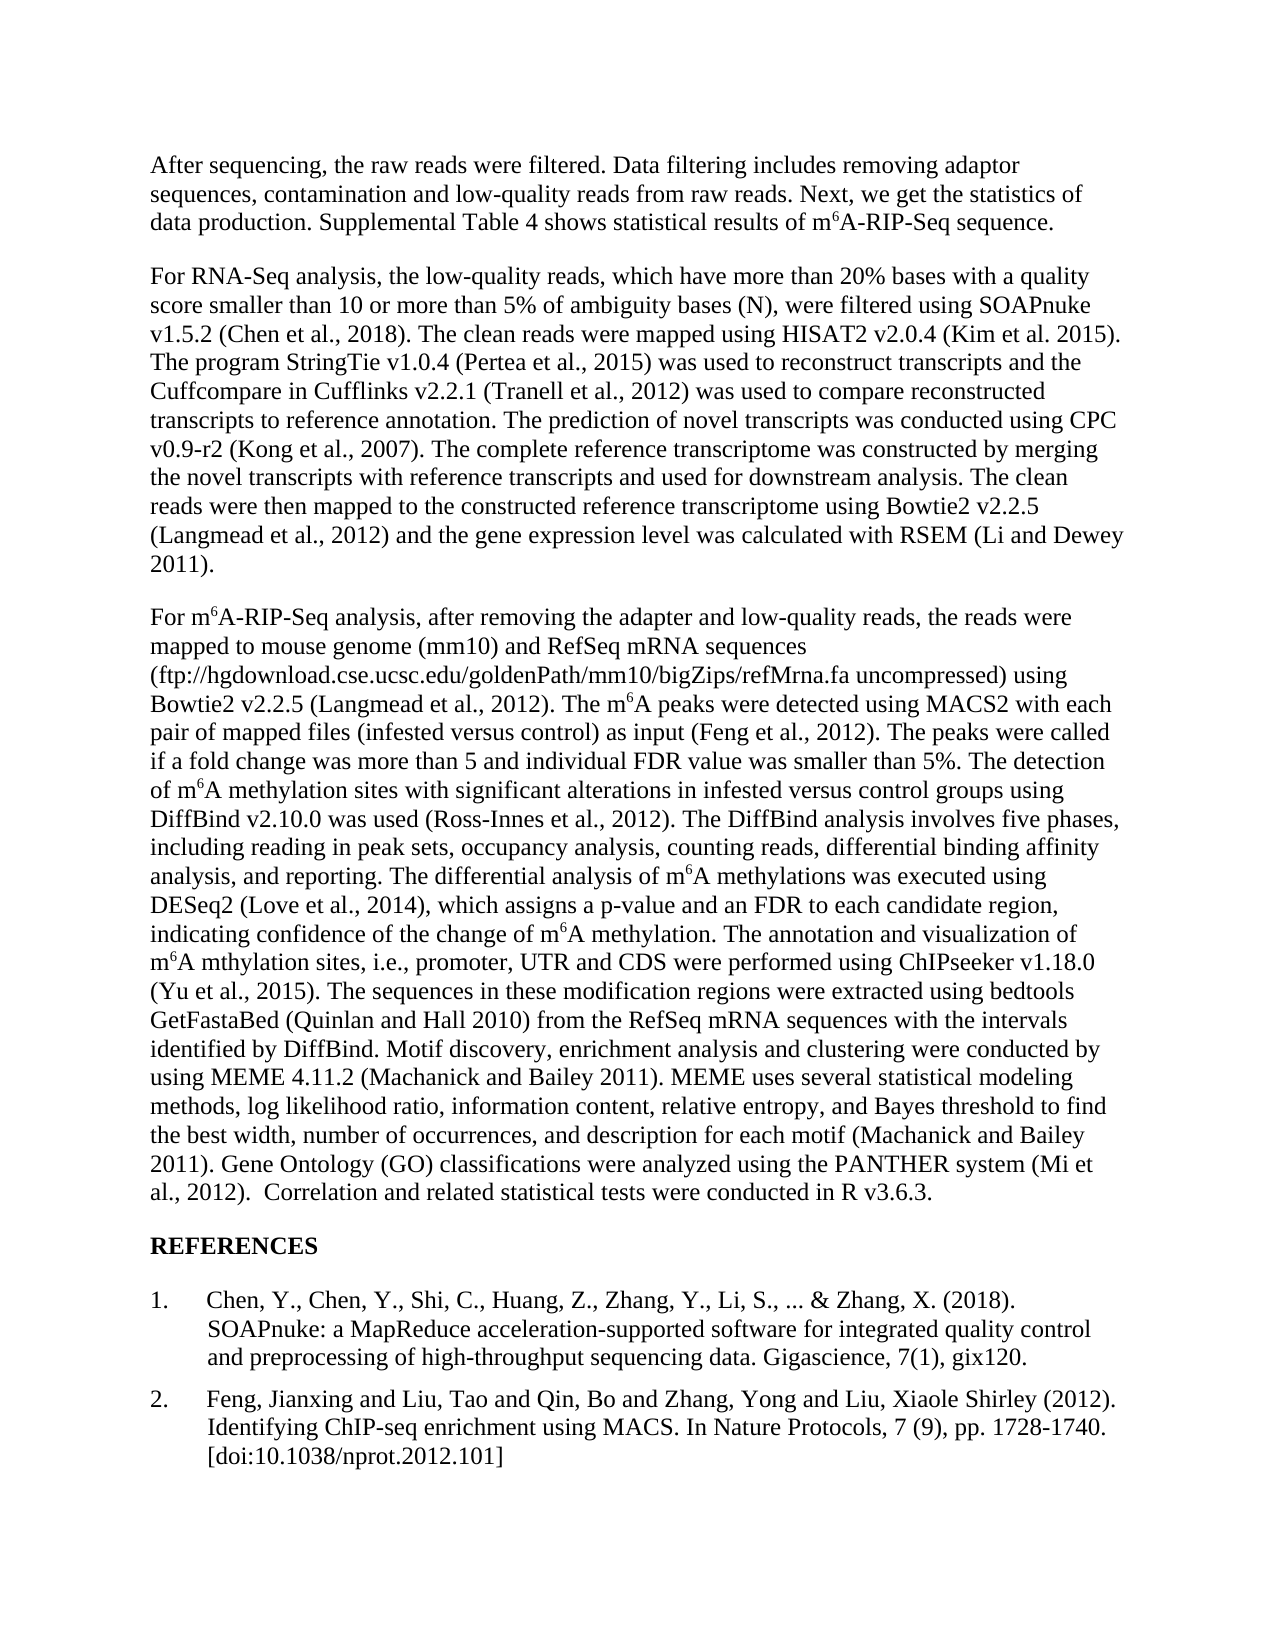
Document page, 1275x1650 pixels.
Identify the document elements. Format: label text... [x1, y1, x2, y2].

list Chen, Y., Chen, Y., Shi, C., Huang, Z., Zhang, Y., Li, S., ... & Zhang, X. (2018). SOAPnuke: a MapReduce acceleration-supported software for integrated quality control and preprocessing of high-throughput sequencing data. Gigascience, 7(1), gix120. [150, 1285, 1125, 1371]
list Feng, Jianxing and Liu, Tao and Qin, Bo and Zhang, Yong and Liu, Xiaole Shirley (2012). Identifying ChIP-seq enrichment using MACS. In Nature Protocols, 7 (9), pp. 1728-1740. [doi:10.1038/nprot.2012.101] [150, 1384, 1125, 1470]
text After sequencing, the raw reads were filtered. Data filtering includes removing adaptor sequences, contamination and low-quality reads from raw reads. Next, we get the statistics of data production. Supplemental Table 4 shows statistical results of m6A-RIP-Seq sequence. [150, 150, 1125, 236]
text For RNA-Seq analysis, the low-quality reads, which have more than 20% bases with a quality score smaller than 10 or more than 5% of ambiguity bases (N), were filtered using SOAPnuke v1.5.2 (Chen et al., 2018). The clean reads were mapped using HISAT2 v2.0.4 (Kim et al. 2015). The program StringTie v1.0.4 (Pertea et al., 2015) was used to reconstruct transcripts and the Cuffcompare in Cufflinks v2.2.1 (Tranell et al., 2012) was used to compare reconstructed transcripts to reference annotation. The prediction of novel transcripts was conducted using CPC v0.9-r2 (Kong et al., 2007). The complete reference transcriptome was constructed by merging the novel transcripts with reference transcripts and used for downstream analysis. The clean reads were then mapped to the constructed reference transcriptome using Bowtie2 v2.2.5 (Langmead et al., 2012) and the gene expression level was calculated with RSEM (Li and Dewey 2011). [150, 261, 1125, 577]
text References [150, 1231, 1182, 1260]
text For m6A-RIP-Seq analysis, after removing the adapter and low-quality reads, the reads were mapped to mouse genome (mm10) and RefSeq mRNA sequences (ftp://hgdownload.cse.ucsc.edu/goldenPath/mm10/bigZips/refMrna.fa uncompressed) using Bowtie2 v2.2.5 (Langmead et al., 2012). The m6A peaks were detected using MACS2 with each pair of mapped files (infested versus control) as input (Feng et al., 2012). The peaks were called if a fold change was more than 5 and individual FDR value was smaller than 5%. The detection of m6A methylation sites with significant alterations in infested versus control groups using DiffBind v2.10.0 was used (Ross-Innes et al., 2012). The DiffBind analysis involves five phases, including reading in peak sets, occupancy analysis, counting reads, differential binding affinity analysis, and reporting. The differential analysis of m6A methylations was executed using DESeq2 (Love et al., 2014), which assigns a p-value and an FDR to each candidate region, indicating confidence of the change of m6A methylation. The annotation and visualization of m6A mthylation sites, i.e., promoter, UTR and CDS were performed using ChIPseeker v1.18.0 (Yu et al., 2015). The sequences in these modification regions were extracted using bedtools GetFastaBed (Quinlan and Hall 2010) from the RefSeq mRNA sequences with the intervals identified by DiffBind. Motif discovery, enrichment analysis and clustering were conducted by using MEME 4.11.2 (Machanick and Bailey 2011). MEME uses several statistical modeling methods, log likelihood ratio, information content, relative entropy, and Bayes threshold to find the best width, number of occurrences, and description for each motif (Machanick and Bailey 2011). Gene Ontology (GO) classifications were analyzed using the PANTHER system (Mi et al., 2012). Correlation and related statistical tests were conducted in R v3.6.3. [150, 602, 1125, 1206]
